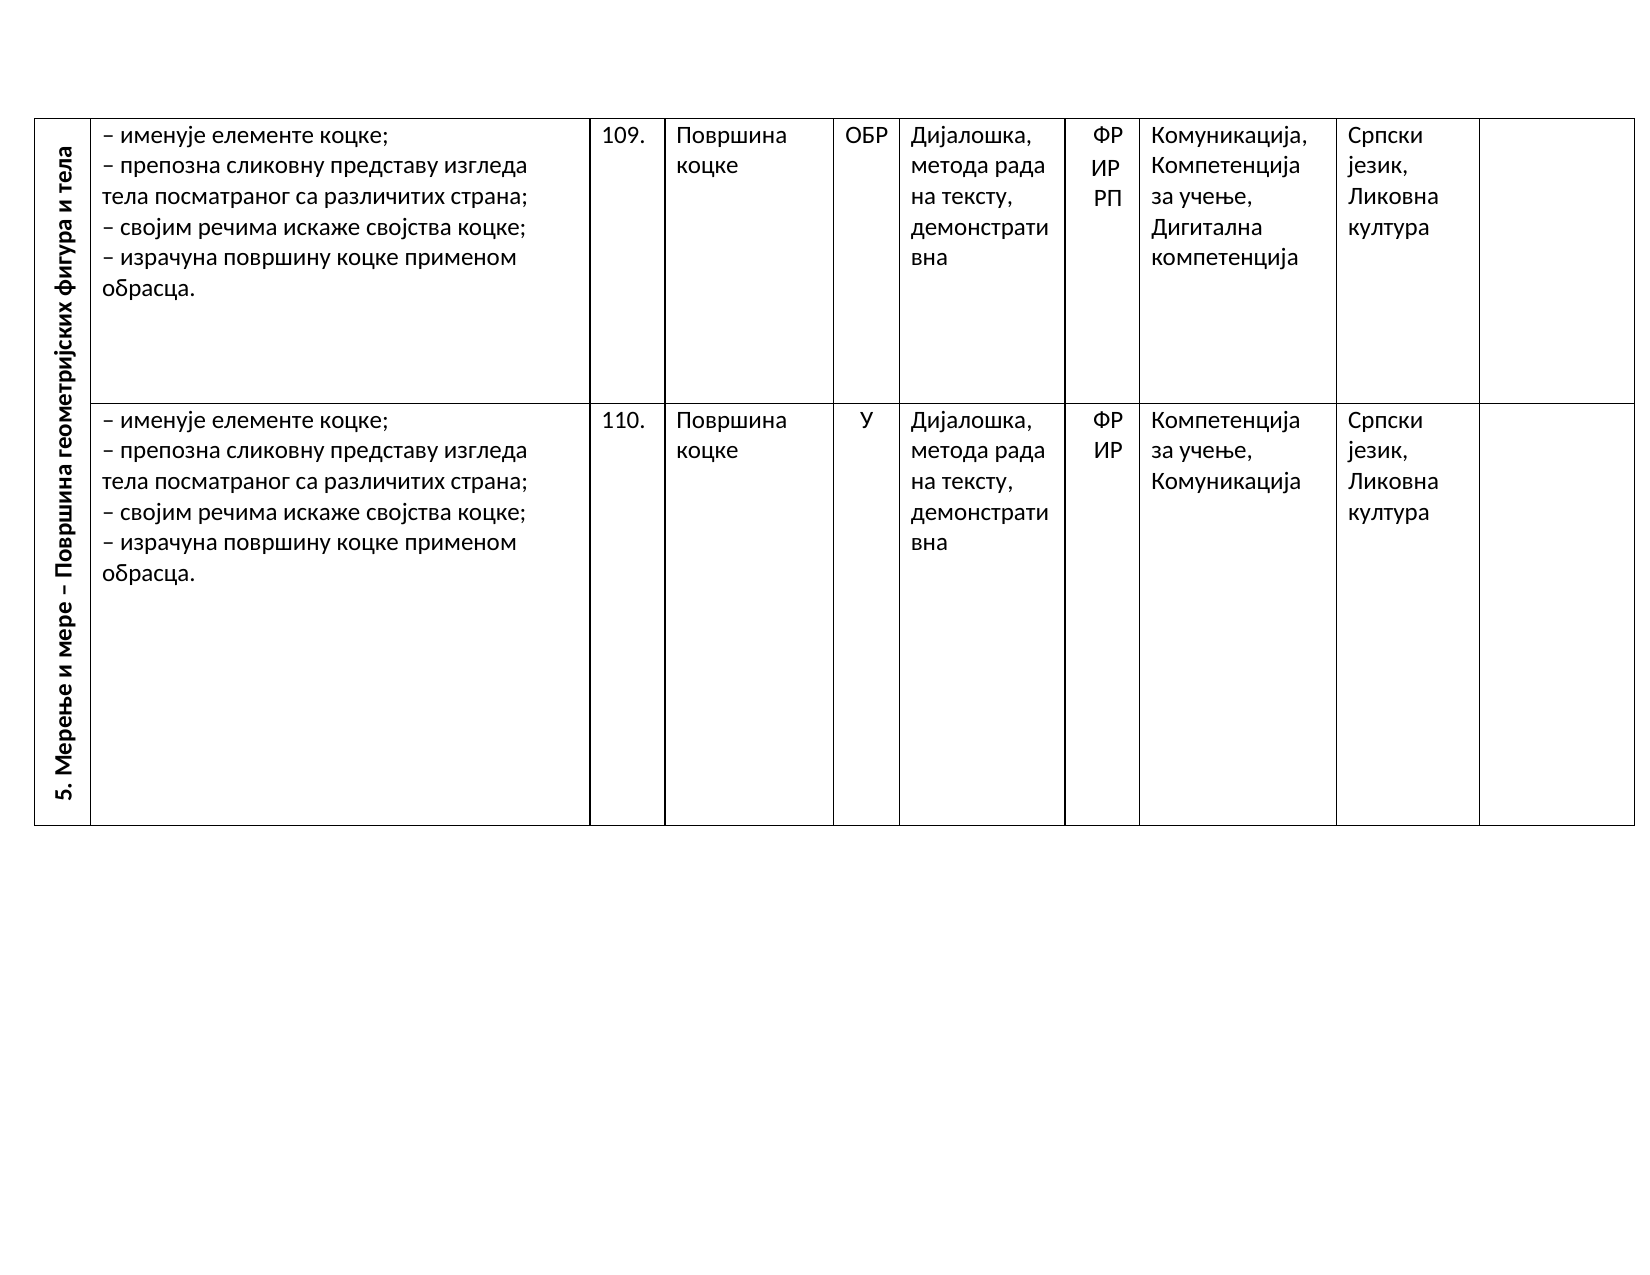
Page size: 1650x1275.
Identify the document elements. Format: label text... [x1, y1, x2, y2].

table_header ОБР [834, 119, 899, 403]
table_cell Површина коцке [666, 404, 833, 825]
table_cell [1480, 404, 1634, 825]
table_header Комуникација, Компетенција за учење, Дигитална компетенција [1140, 119, 1336, 403]
table_cell ФР ИР [1066, 404, 1139, 825]
table_header [1480, 119, 1634, 403]
table_cell Дијалошка, метода рада на тексту, демонстративна [900, 404, 1064, 825]
table_header Дијалошка, метода рада на тексту, демонстративна [900, 119, 1064, 403]
table_header Српски језик, Ликовна култура [1337, 119, 1479, 403]
table_cell 110. [591, 404, 664, 825]
table_header ФР ИР РП [1066, 119, 1139, 403]
table_header 109. [591, 119, 664, 403]
table_header Површина коцке [666, 119, 833, 403]
table_cell – именује елементе коцке; – препозна сликовну представу изгледа тела посматраног са различитих страна; – својим речима искаже својства коцке; – израчуна површину коцке применом обрасца. [91, 404, 589, 825]
table_cell У [834, 404, 899, 825]
table_cell Компетенција за учење, Комуникација [1140, 404, 1336, 825]
table_header – именује елементе коцке; – препозна сликовну представу изгледа тела посматраног са различитих страна; – својим речима искаже својства коцке; – израчуна површину коцке применом обрасца. [91, 119, 589, 403]
table_cell Српски језик, Ликовна култура [1337, 404, 1479, 825]
table_header 5. Мерење и мере – Површина геометријских фигура и тела [35, 119, 90, 825]
